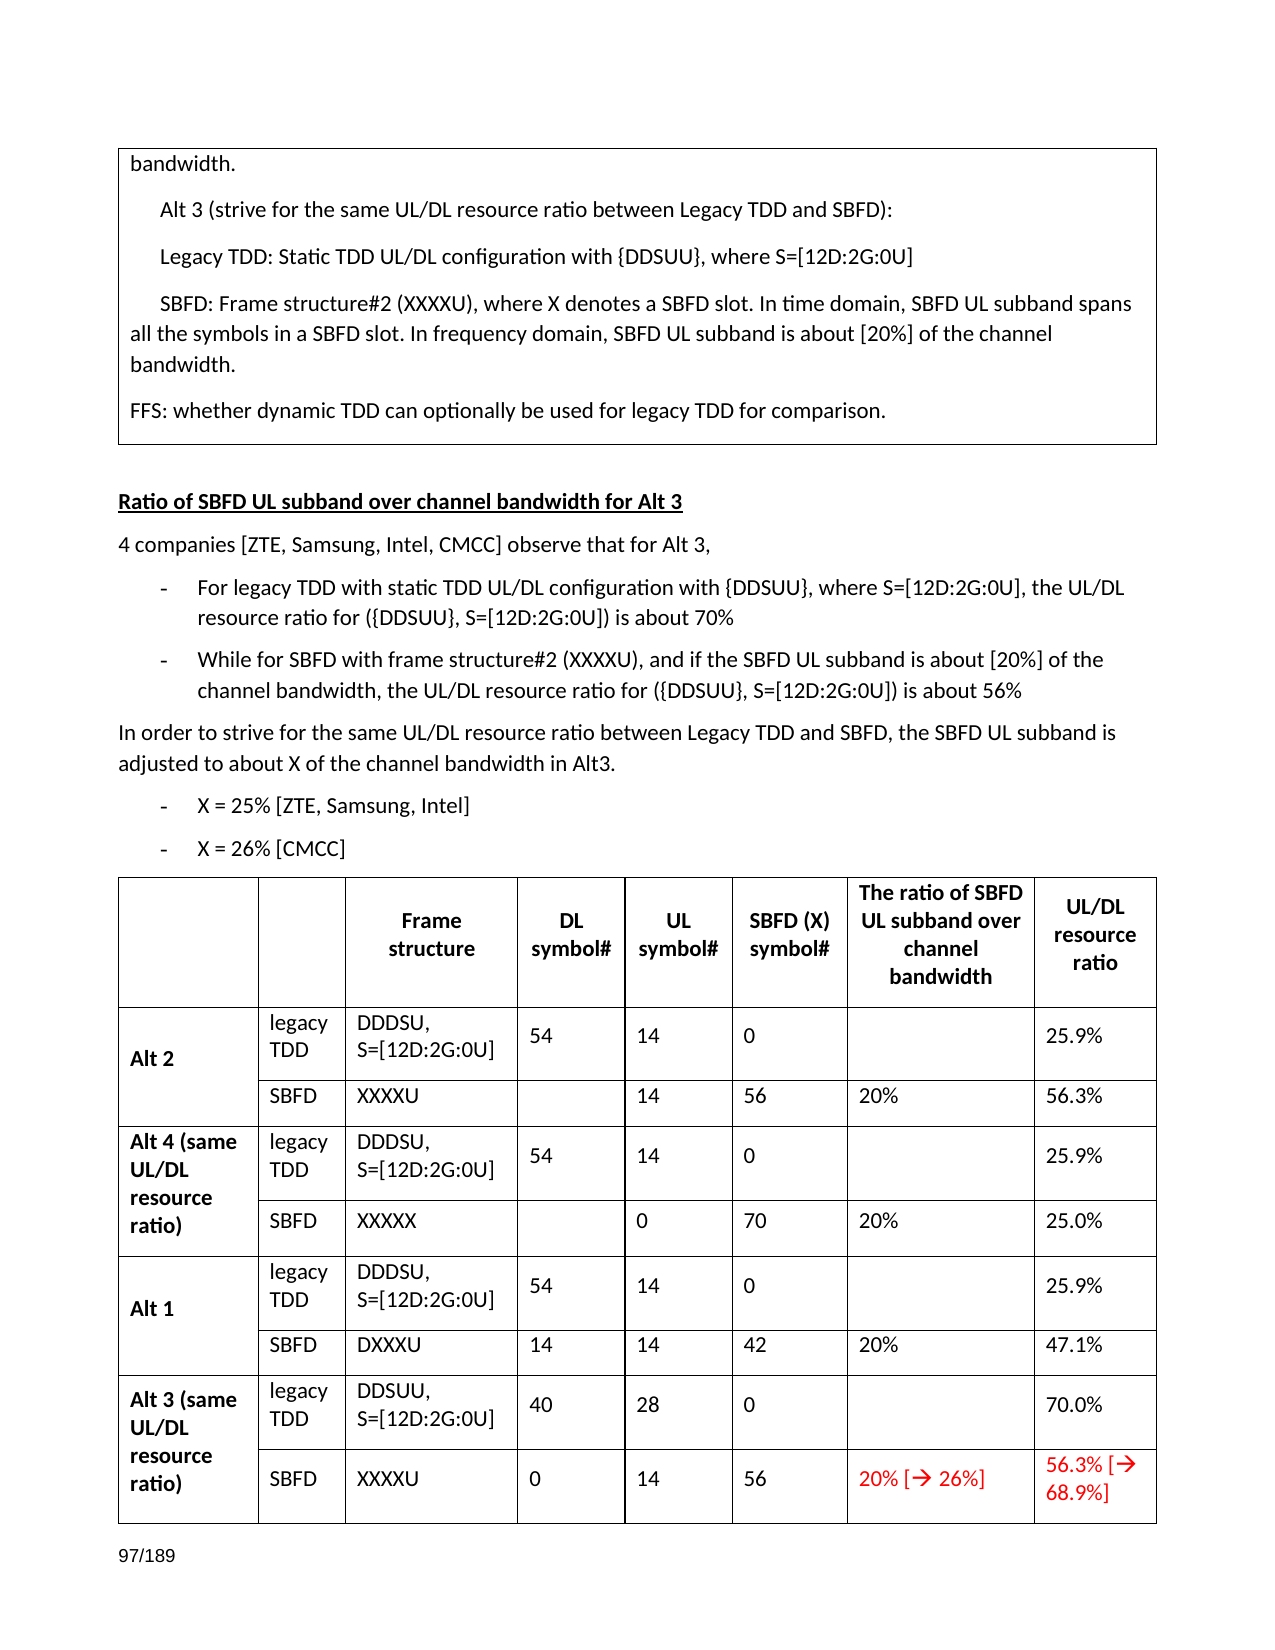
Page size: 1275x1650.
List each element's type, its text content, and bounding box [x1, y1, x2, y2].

table_header [259, 878, 345, 1007]
table_cell DDDSU, S=[12D:2G:0U] [346, 1257, 517, 1329]
table_cell 0 [626, 1201, 732, 1256]
table_cell DXXXU [346, 1331, 517, 1375]
table_header SBFD (X) symbol# [733, 878, 847, 1007]
table_cell 54 [518, 1008, 624, 1080]
table_cell XXXXU [346, 1450, 517, 1523]
table_cell XXXXX [346, 1201, 517, 1256]
table_cell 0 [733, 1257, 847, 1329]
table_cell [848, 1376, 1034, 1449]
table_cell legacy TDD [259, 1008, 345, 1080]
table_cell [848, 1008, 1034, 1080]
table_cell SBFD [259, 1331, 345, 1375]
table_cell 40 [518, 1376, 624, 1449]
table_cell 56.3% [ 68.9%] [1035, 1450, 1156, 1523]
table_header [119, 878, 258, 1007]
table_cell 56.3% [1035, 1081, 1156, 1126]
table_cell Alt 4 (same UL/DL resource ratio) [119, 1127, 258, 1256]
table_cell [518, 1081, 624, 1126]
table_cell legacy TDD [259, 1257, 345, 1329]
table_header UL symbol# [626, 878, 732, 1007]
table_cell DDDSU, S=[12D:2G:0U] [346, 1008, 517, 1080]
table_cell 25.9% [1035, 1127, 1156, 1200]
table_cell 54 [518, 1127, 624, 1200]
table_cell DDSUU, S=[12D:2G:0U] [346, 1376, 517, 1449]
table_cell legacy TDD [259, 1127, 345, 1200]
table_cell 14 [626, 1008, 732, 1080]
table_header The ratio of SBFD UL subband over channel bandwidth [848, 878, 1034, 1007]
text In order to strive for the same UL/DL resource ratio between Legacy TDD and SBFD, the SBFD UL subband is adjusted to about X of the channel bandwidth in Alt3. [118, 718, 1157, 777]
table_cell 20% [848, 1081, 1034, 1126]
text Ratio of SBFD UL subband over channel bandwidth for Alt 3 [118, 487, 1157, 515]
table_header UL/DL resource ratio [1035, 878, 1156, 1007]
table_cell 14 [518, 1331, 624, 1375]
table_cell 47.1% [1035, 1331, 1156, 1375]
table_cell Alt 1 [119, 1257, 258, 1375]
table_cell 0 [518, 1450, 624, 1523]
table_cell [848, 1127, 1034, 1200]
list X = 26% [CMCC] [160, 834, 1157, 862]
table_cell Alt 3 (same UL/DL resource ratio) [119, 1376, 258, 1523]
table_cell DDDSU, S=[12D:2G:0U] [346, 1127, 517, 1200]
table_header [119, 149, 1156, 443]
table_cell [848, 1257, 1034, 1329]
text 4 companies [ZTE, Samsung, Intel, CMCC] observe that for Alt 3, [118, 530, 1157, 558]
table_header Frame structure [346, 878, 517, 1007]
table_cell 20% [848, 1201, 1034, 1256]
table_header DL symbol# [518, 878, 624, 1007]
table_cell 70 [733, 1201, 847, 1256]
table_cell 56 [733, 1081, 847, 1126]
table_cell 14 [626, 1081, 732, 1126]
table_cell 0 [733, 1008, 847, 1080]
table_cell 70.0% [1035, 1376, 1156, 1449]
table_cell 56 [733, 1450, 847, 1523]
table_cell [518, 1201, 624, 1256]
list For legacy TDD with static TDD UL/DL configuration with {DDSUU}, where S=[12D:2G:0U], the UL/DL resource ratio for ({DDSUU}, S=[12D:2G:0U]) is about 70% [160, 573, 1157, 631]
table_cell 0 [733, 1376, 847, 1449]
table_cell 25.9% [1035, 1008, 1156, 1080]
list While for SBFD with frame structure#2 (XXXXU), and if the SBFD UL subband is about [20%] of the channel bandwidth, the UL/DL resource ratio for ({DDSUU}, S=[12D:2G:0U]) is about 56% [160, 646, 1157, 704]
table_cell 14 [626, 1450, 732, 1523]
table_cell legacy TDD [259, 1376, 345, 1449]
table_cell 25.0% [1035, 1201, 1156, 1256]
table_cell 0 [733, 1127, 847, 1200]
table_cell 25.9% [1035, 1257, 1156, 1329]
table_cell SBFD [259, 1201, 345, 1256]
table_cell 20% [ 26%] [848, 1450, 1034, 1523]
table_cell 14 [626, 1331, 732, 1375]
table_cell 28 [626, 1376, 732, 1449]
table_cell 14 [626, 1127, 732, 1200]
list X = 25% [ZTE, Samsung, Intel] [160, 791, 1157, 819]
table_cell 20% [848, 1331, 1034, 1375]
table_cell 14 [626, 1257, 732, 1329]
table_cell XXXXU [346, 1081, 517, 1126]
table_cell 42 [733, 1331, 847, 1375]
table_cell SBFD [259, 1450, 345, 1523]
table_cell SBFD [259, 1081, 345, 1126]
table_cell Alt 2 [119, 1008, 258, 1126]
table_cell 54 [518, 1257, 624, 1329]
